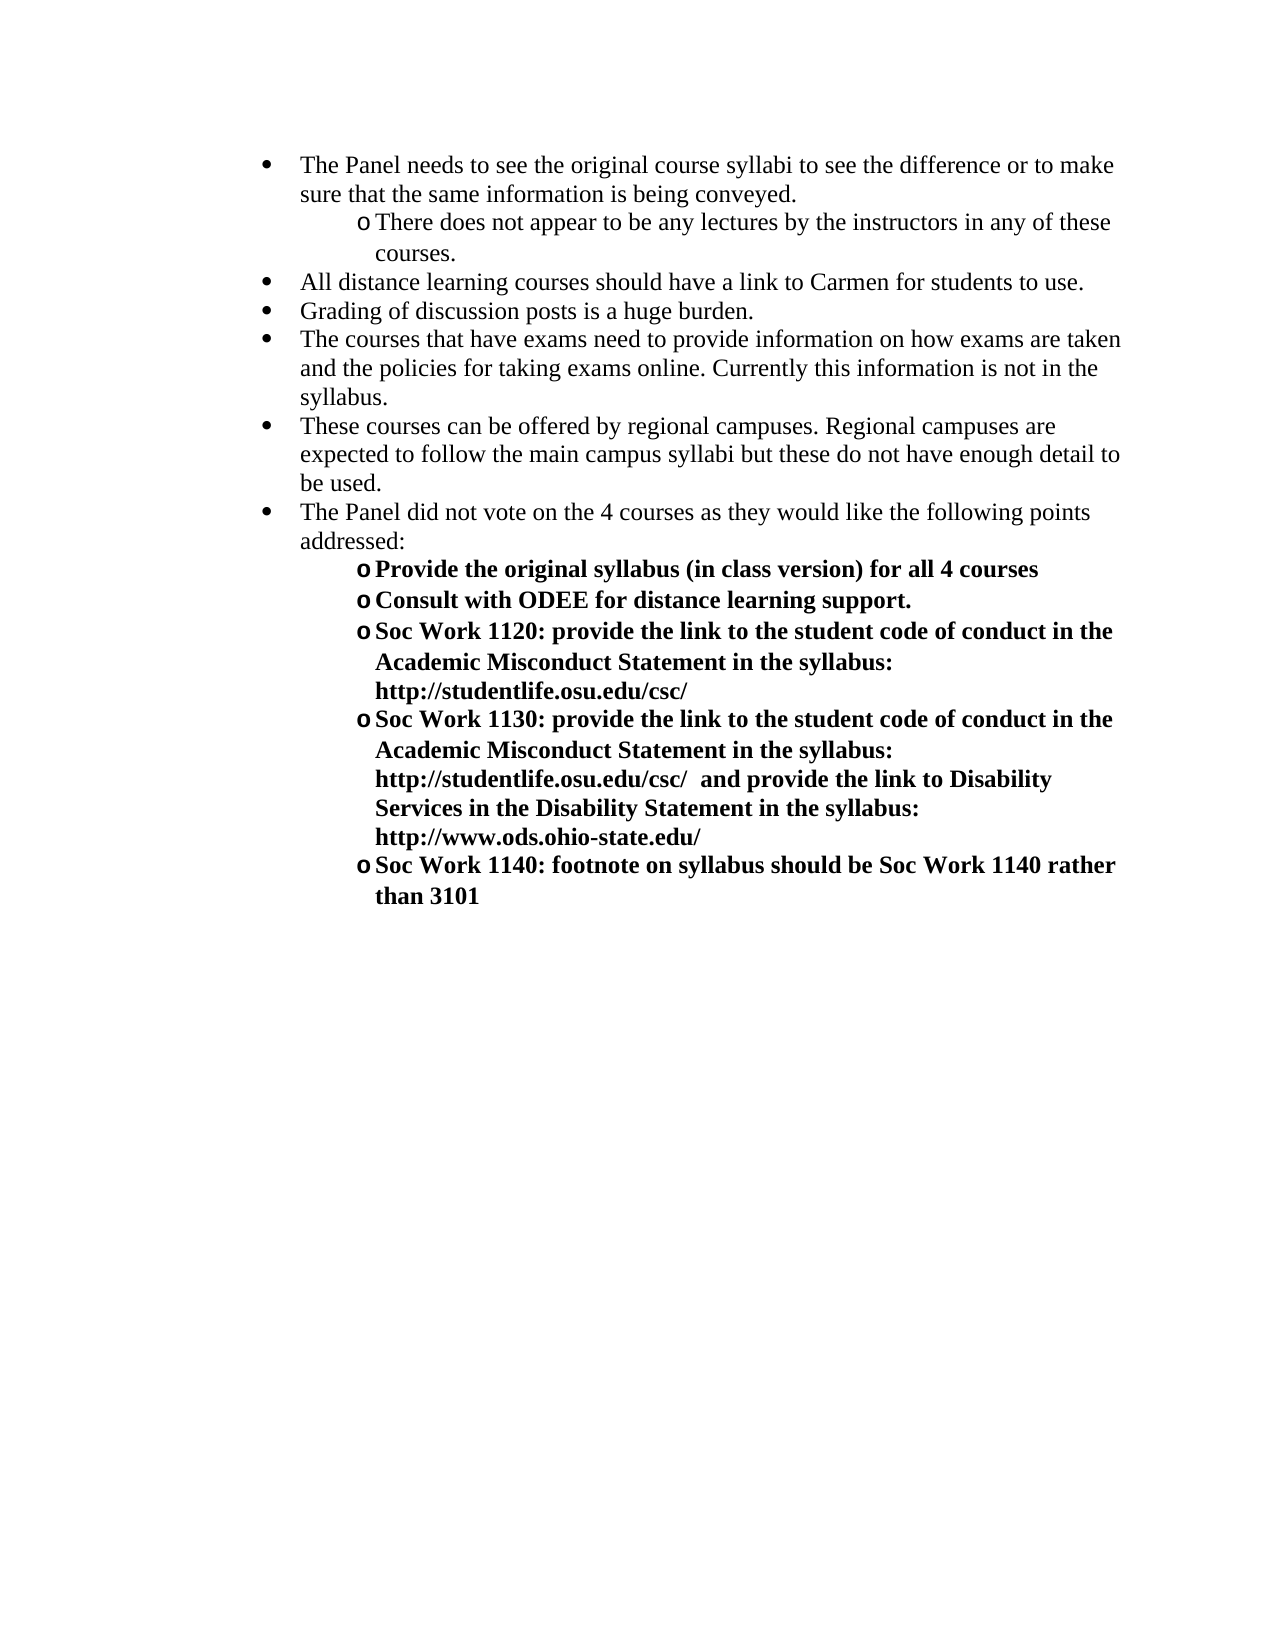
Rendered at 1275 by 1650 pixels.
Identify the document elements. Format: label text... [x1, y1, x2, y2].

list The Panel did not vote on the 4 courses as they would like the following points addressed: [262, 497, 1125, 554]
list These courses can be offered by regional campuses. Regional campuses are expected to follow the main campus syllabi but these do not have enough detail to be used. [262, 411, 1125, 497]
list Soc Work 1120: provide the link to the student code of conduct in the Academic Misconduct Statement in the syllabus: http://studentlife.osu.edu/csc/ [356, 616, 1125, 704]
list The Panel needs to see the original course syllabi to see the difference or to make sure that the same information is being conveyed. [262, 150, 1125, 207]
list The courses that have exams need to provide information on how exams are taken and the policies for taking exams online. Currently this information is not in the syllabus. [262, 324, 1125, 411]
list Soc Work 1140: footnote on syllabus should be Soc Work 1140 rather than 3101 [356, 850, 1125, 910]
list Grading of discussion posts is a huge burden. [262, 296, 1125, 324]
list There does not appear to be any lectures by the instructors in any of these courses. [356, 207, 1125, 267]
list All distance learning courses should have a link to Carmen for students to use. [262, 267, 1125, 296]
list Provide the original syllabus (in class version) for all 4 courses [356, 554, 1125, 585]
list Consult with ODEE for distance learning support. [356, 585, 1125, 616]
list Soc Work 1130: provide the link to the student code of conduct in the Academic Misconduct Statement in the syllabus: http://studentlife.osu.edu/csc/ and provide the link to Disability Services in the Disability Statement in the syllabus: http://www.ods.ohio-state.edu/ [356, 704, 1125, 850]
